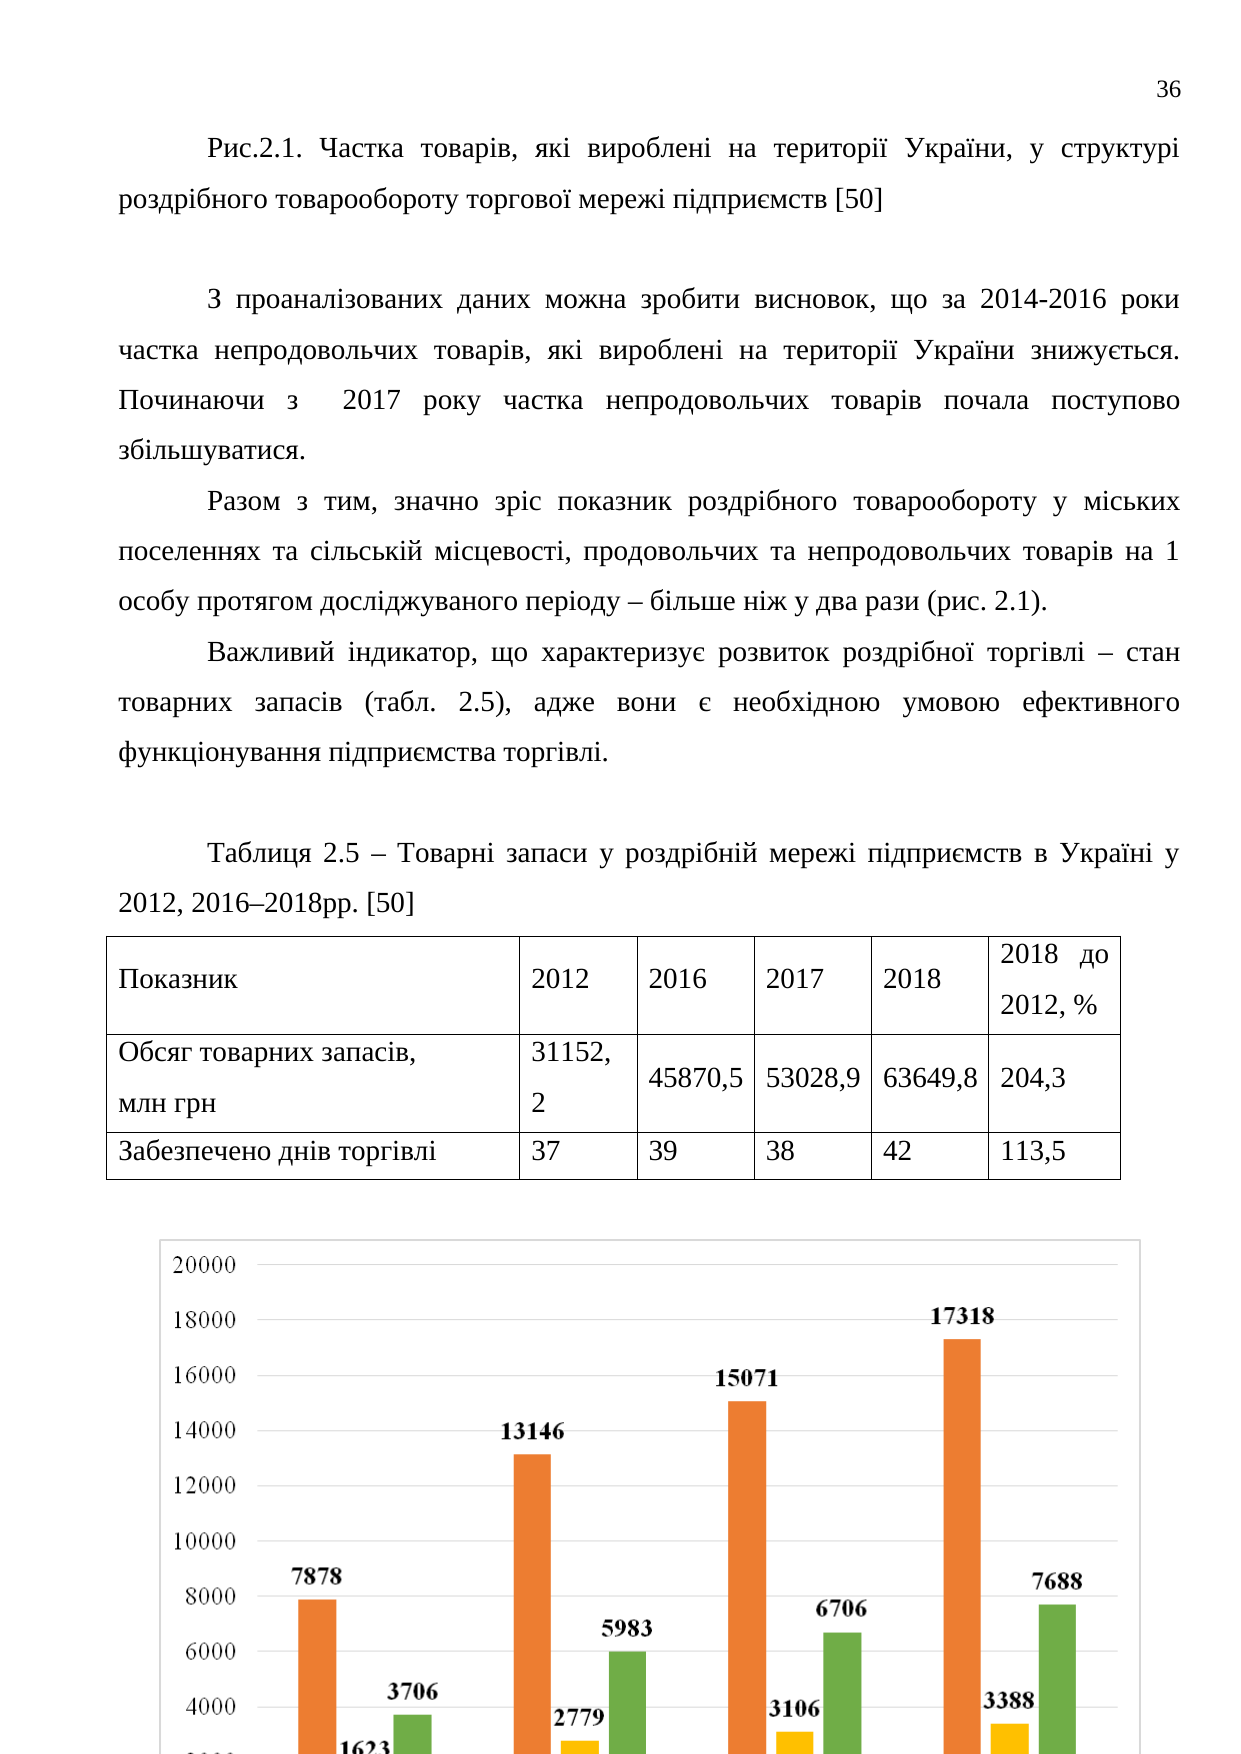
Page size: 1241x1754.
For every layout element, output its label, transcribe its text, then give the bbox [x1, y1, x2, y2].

text Рис.2.1. Частка товарів, які вироблені на території України, у структурі роздрібного товарообороту торгової мережі підприємств [50] [118, 131, 1181, 214]
table_header Показник [107, 937, 519, 1033]
text Таблиця 2.5 – Товарні запаси у роздрібній мережі підприємств в Україні у 2012, 2016–2018рр. [50] [118, 835, 1181, 919]
table_header 2016 [638, 937, 754, 1033]
table_cell 37 [520, 1133, 637, 1179]
table_cell 63649,8 [872, 1035, 988, 1132]
table_cell 45870,5 [638, 1035, 754, 1132]
table_cell 42 [872, 1133, 988, 1179]
table_cell Забезпечено днів торгівлі [107, 1133, 519, 1179]
table_cell 204,3 [989, 1035, 1120, 1132]
table_header 2018 до 2012, % [989, 937, 1120, 1033]
text Важливий індикатор, що характеризує розвиток роздрібної торгівлі – стан товарних запасів (табл. 2.5), адже вони є необхідною умовою ефективного функціонування підприємства торгівлі. [118, 634, 1181, 768]
picture [158, 1239, 1141, 1754]
text Разом з тим, значно зріс показник роздрібного товарообороту у міських поселеннях та сільській місцевості, продовольчих та непродовольчих товарів на 1 особу протягом досліджуваного періоду – більше ніж у два рази (рис. 2.1). [118, 483, 1181, 617]
table_cell 38 [755, 1133, 871, 1179]
table_header 2018 [872, 937, 988, 1033]
table_cell Обсяг товарних запасів, млн грн [107, 1035, 519, 1132]
table_header 2017 [755, 937, 871, 1033]
table_cell 53028,9 [755, 1035, 871, 1132]
table_header 2012 [520, 937, 637, 1033]
table_cell 31152,2 [520, 1035, 637, 1132]
table_cell 39 [638, 1133, 754, 1179]
text З проаналізованих даних можна зробити висновок, що за 2014-2016 роки частка непродовольчих товарів, які вироблені на території України знижується. Починаючи з 2017 року частка непродовольчих товарів почала поступово збільшуватися. [118, 281, 1181, 466]
table_cell 113,5 [989, 1133, 1120, 1179]
